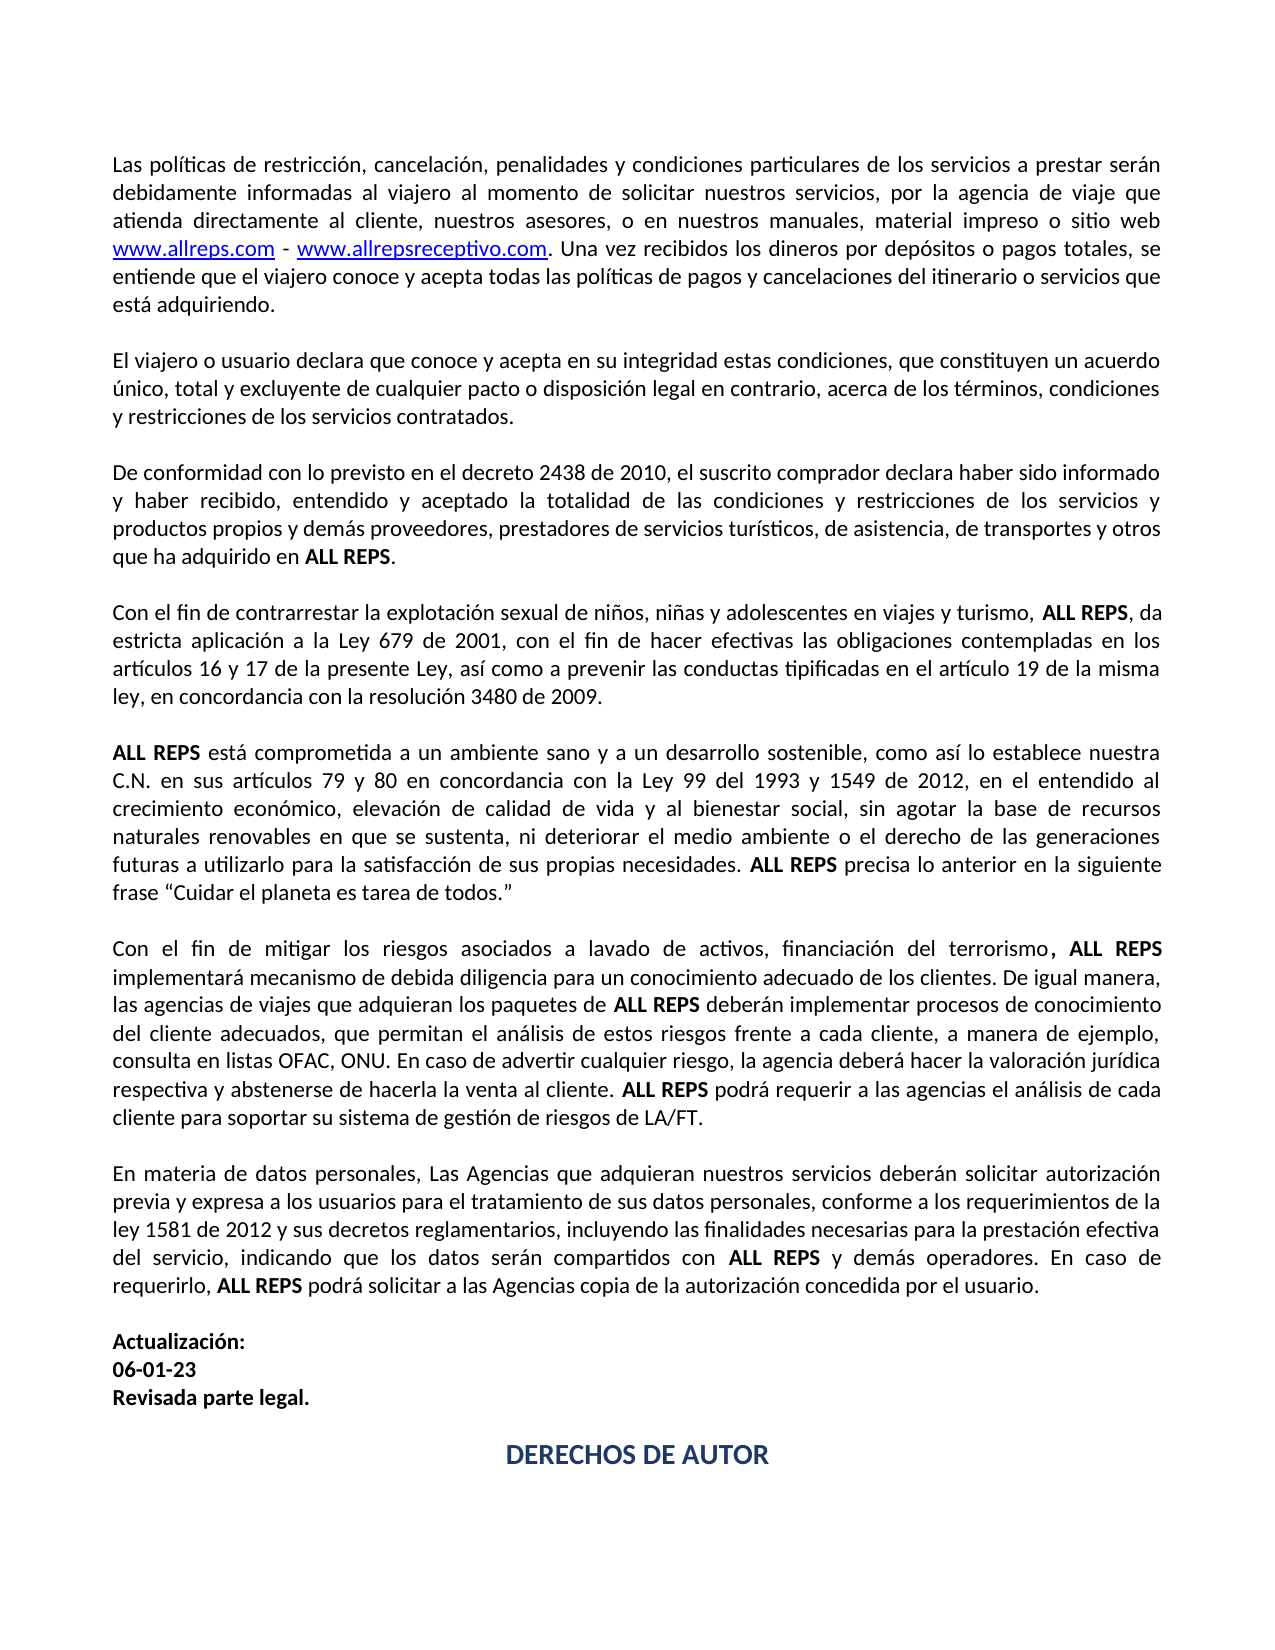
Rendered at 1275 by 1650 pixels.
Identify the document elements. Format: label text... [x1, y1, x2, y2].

text Las políticas de restricción, cancelación, penalidades y condiciones particulares de los servicios a prestar serán debidamente informadas al viajero al momento de solicitar nuestros servicios, por la agencia de viaje que atienda directamente al cliente, nuestros asesores, o en nuestros manuales, material impreso o sitio web www.allreps.com - www.allrepsreceptivo.com. Una vez recibidos los dineros por depósitos o pagos totales, se entiende que el viajero conoce y acepta todas las políticas de pagos y cancelaciones del itinerario o servicios que está adquiriendo. [112, 150, 1162, 318]
text Revisada parte legal. [112, 1383, 1162, 1411]
text Actualización: [112, 1327, 1162, 1355]
text 06-01-23 [112, 1355, 1162, 1383]
text El viajero o usuario declara que conoce y acepta en su integridad estas condiciones, que constituyen un acuerdo único, total y excluyente de cualquier pacto o disposición legal en contrario, acerca de los términos, condiciones y restricciones de los servicios contratados. [112, 346, 1162, 430]
text Con el fin de contrarrestar la explotación sexual de niños, niñas y adolescentes en viajes y turismo, ALL REPS, da estricta aplicación a la Ley 679 de 2001, con el fin de hacer efectivas las obligaciones contempladas en los artículos 16 y 17 de la presente Ley, así como a prevenir las conductas tipificadas en el artículo 19 de la misma ley, en concordancia con la resolución 3480 de 2009. [112, 598, 1162, 710]
text Con el fin de mitigar los riesgos asociados a lavado de activos, financiación del terrorismo, ALL REPS implementará mecanismo de debida diligencia para un conocimiento adecuado de los clientes. De igual manera, las agencias de viajes que adquieran los paquetes de ALL REPS deberán implementar procesos de conocimiento del cliente adecuados, que permitan el análisis de estos riesgos frente a cada cliente, a manera de ejemplo, consulta en listas OFAC, ONU. En caso de advertir cualquier riesgo, la agencia deberá hacer la valoración jurídica respectiva y abstenerse de hacerla la venta al cliente. ALL REPS podrá requerir a las agencias el análisis de cada cliente para soportar su sistema de gestión de riesgos de LA/FT. [112, 934, 1162, 1131]
text En materia de datos personales, Las Agencias que adquieran nuestros servicios deberán solicitar autorización previa y expresa a los usuarios para el tratamiento de sus datos personales, conforme a los requerimientos de la ley 1581 de 2012 y sus decretos reglamentarios, incluyendo las finalidades necesarias para la prestación efectiva del servicio, indicando que los datos serán compartidos con ALL REPS y demás operadores. En caso de requerirlo, ALL REPS podrá solicitar a las Agencias copia de la autorización concedida por el usuario. [112, 1159, 1162, 1299]
text De conformidad con lo previsto en el decreto 2438 de 2010, el suscrito comprador declara haber sido informado y haber recibido, entendido y aceptado la totalidad de las condiciones y restricciones de los servicios y productos propios y demás proveedores, prestadores de servicios turísticos, de asistencia, de transportes y otros que ha adquirido en ALL REPS. [112, 458, 1162, 570]
text DERECHOS DE AUTOR [112, 1436, 1162, 1472]
text ALL REPS está comprometida a un ambiente sano y a un desarrollo sostenible, como así lo establece nuestra C.N. en sus artículos 79 y 80 en concordancia con la Ley 99 del 1993 y 1549 de 2012, en el entendido al crecimiento económico, elevación de calidad de vida y al bienestar social, sin agotar la base de recursos naturales renovables en que se sustenta, ni deteriorar el medio ambiente o el derecho de las generaciones futuras a utilizarlo para la satisfacción de sus propias necesidades. ALL REPS precisa lo anterior en la siguiente frase “Cuidar el planeta es tarea de todos.” [112, 738, 1162, 907]
